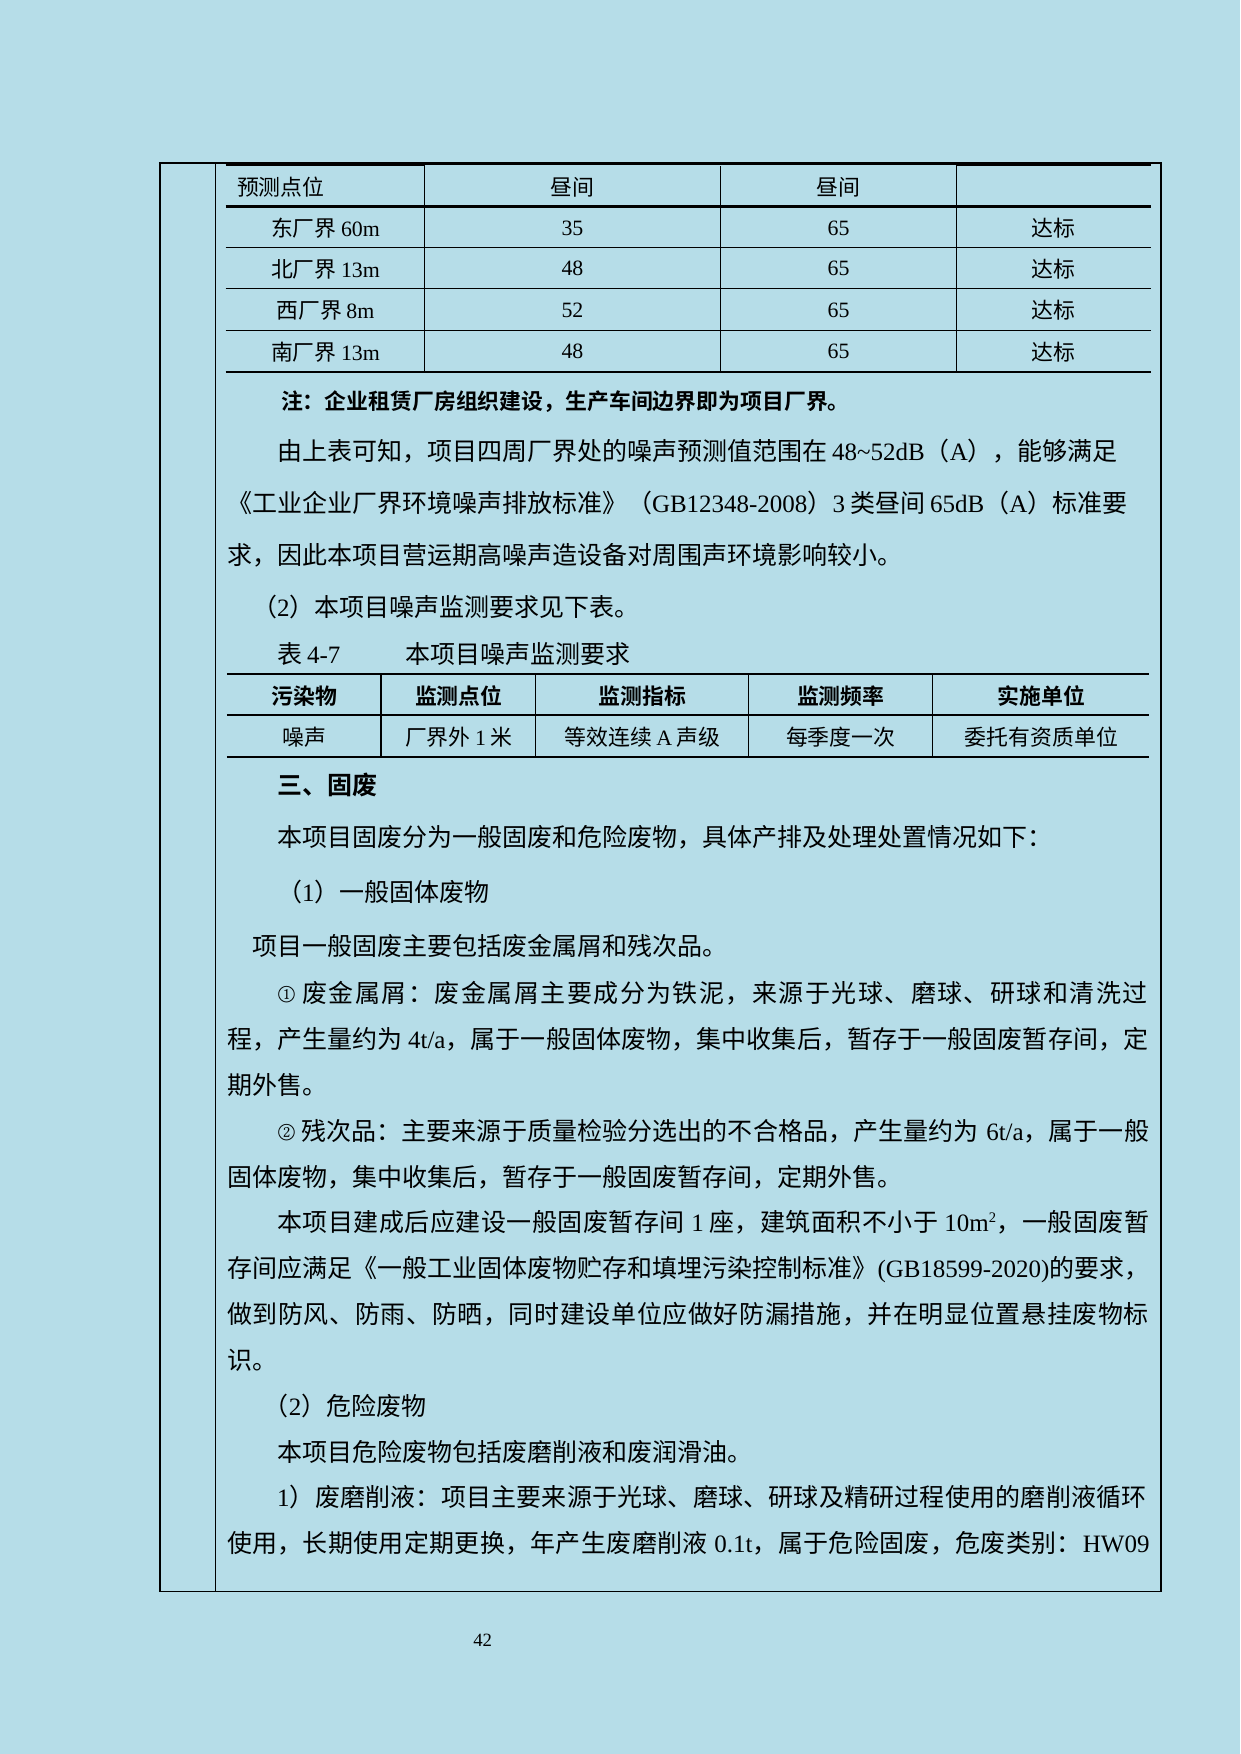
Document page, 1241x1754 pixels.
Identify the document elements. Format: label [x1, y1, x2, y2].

table_cell [216, 164, 1160, 1591]
table_cell [161, 164, 215, 1591]
